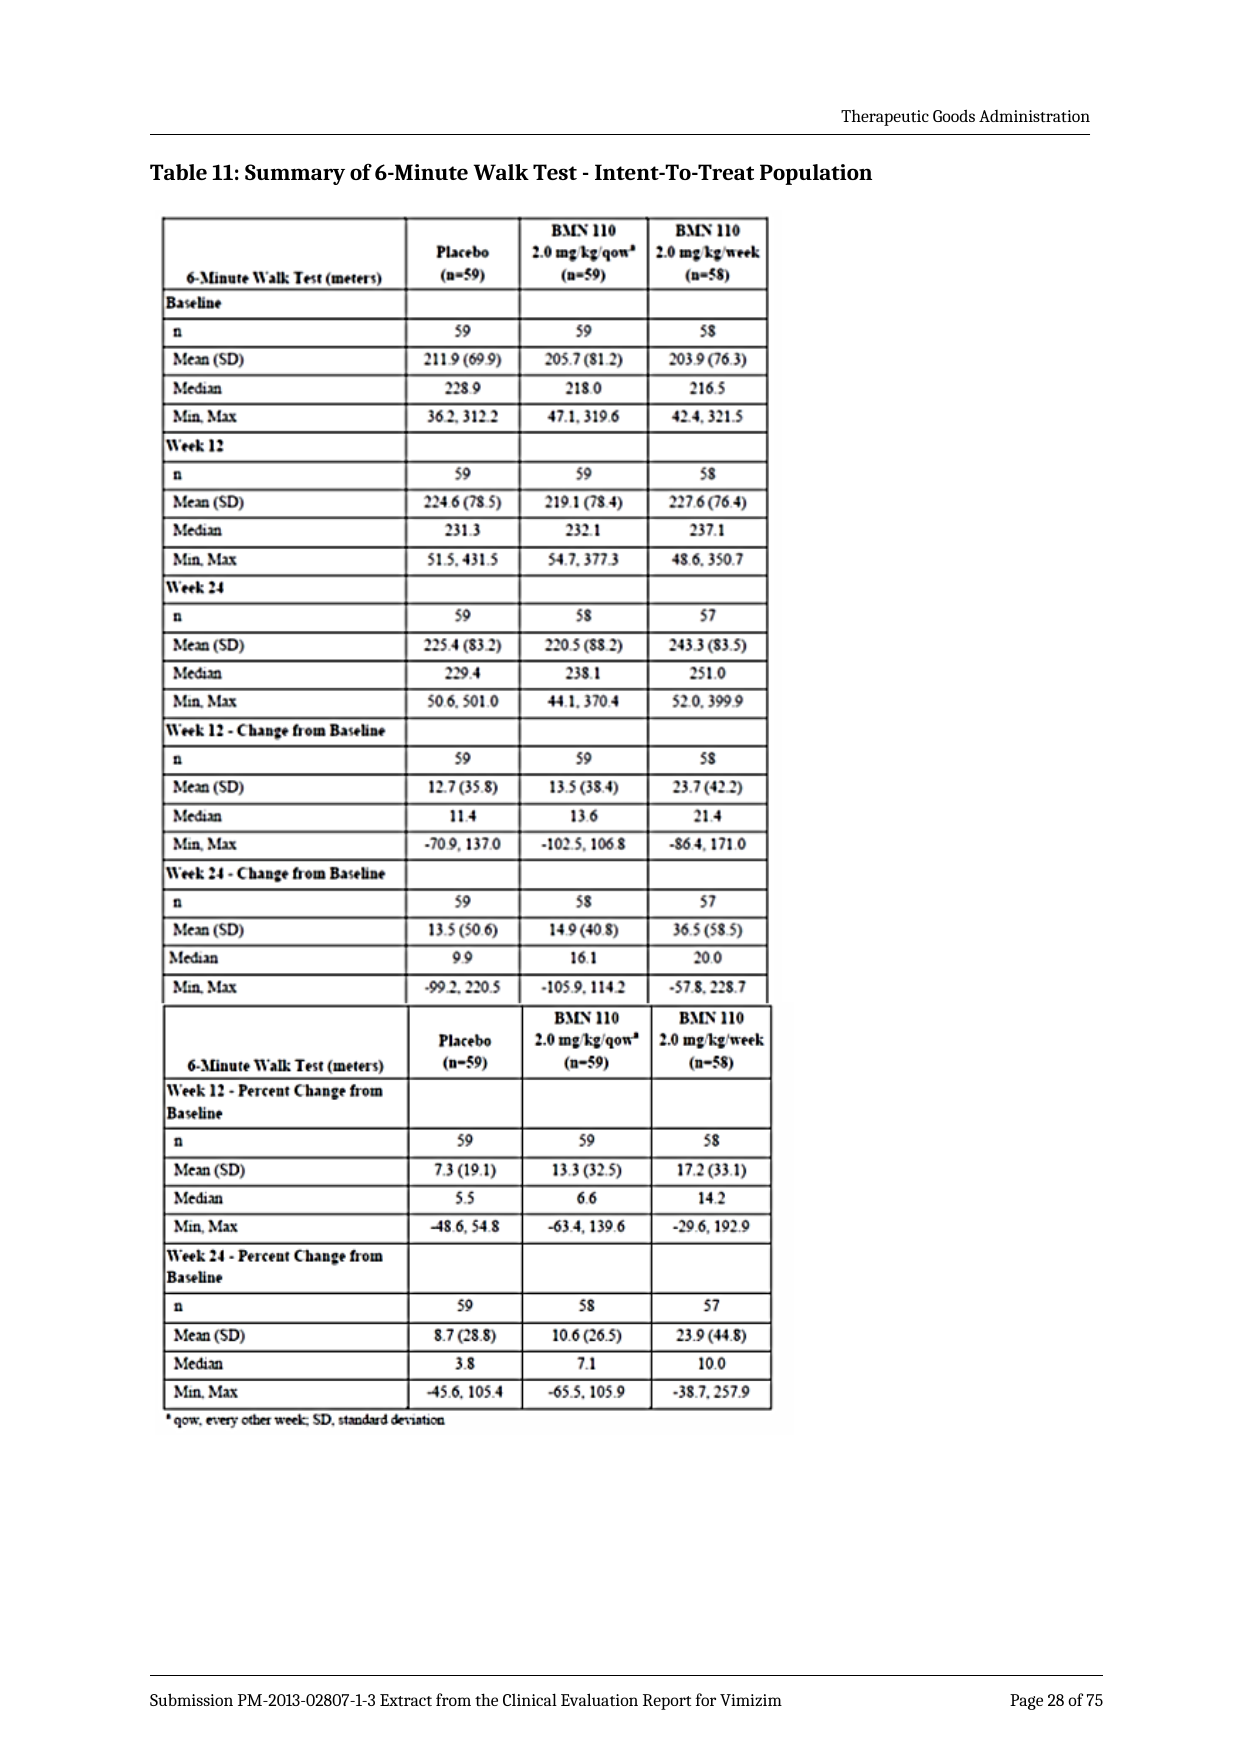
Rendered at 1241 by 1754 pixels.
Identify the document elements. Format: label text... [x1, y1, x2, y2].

picture [150, 204, 796, 1435]
title Table 11: Summary of 6-Minute Walk Test - Intent-To-Treat Population [150, 160, 1090, 186]
